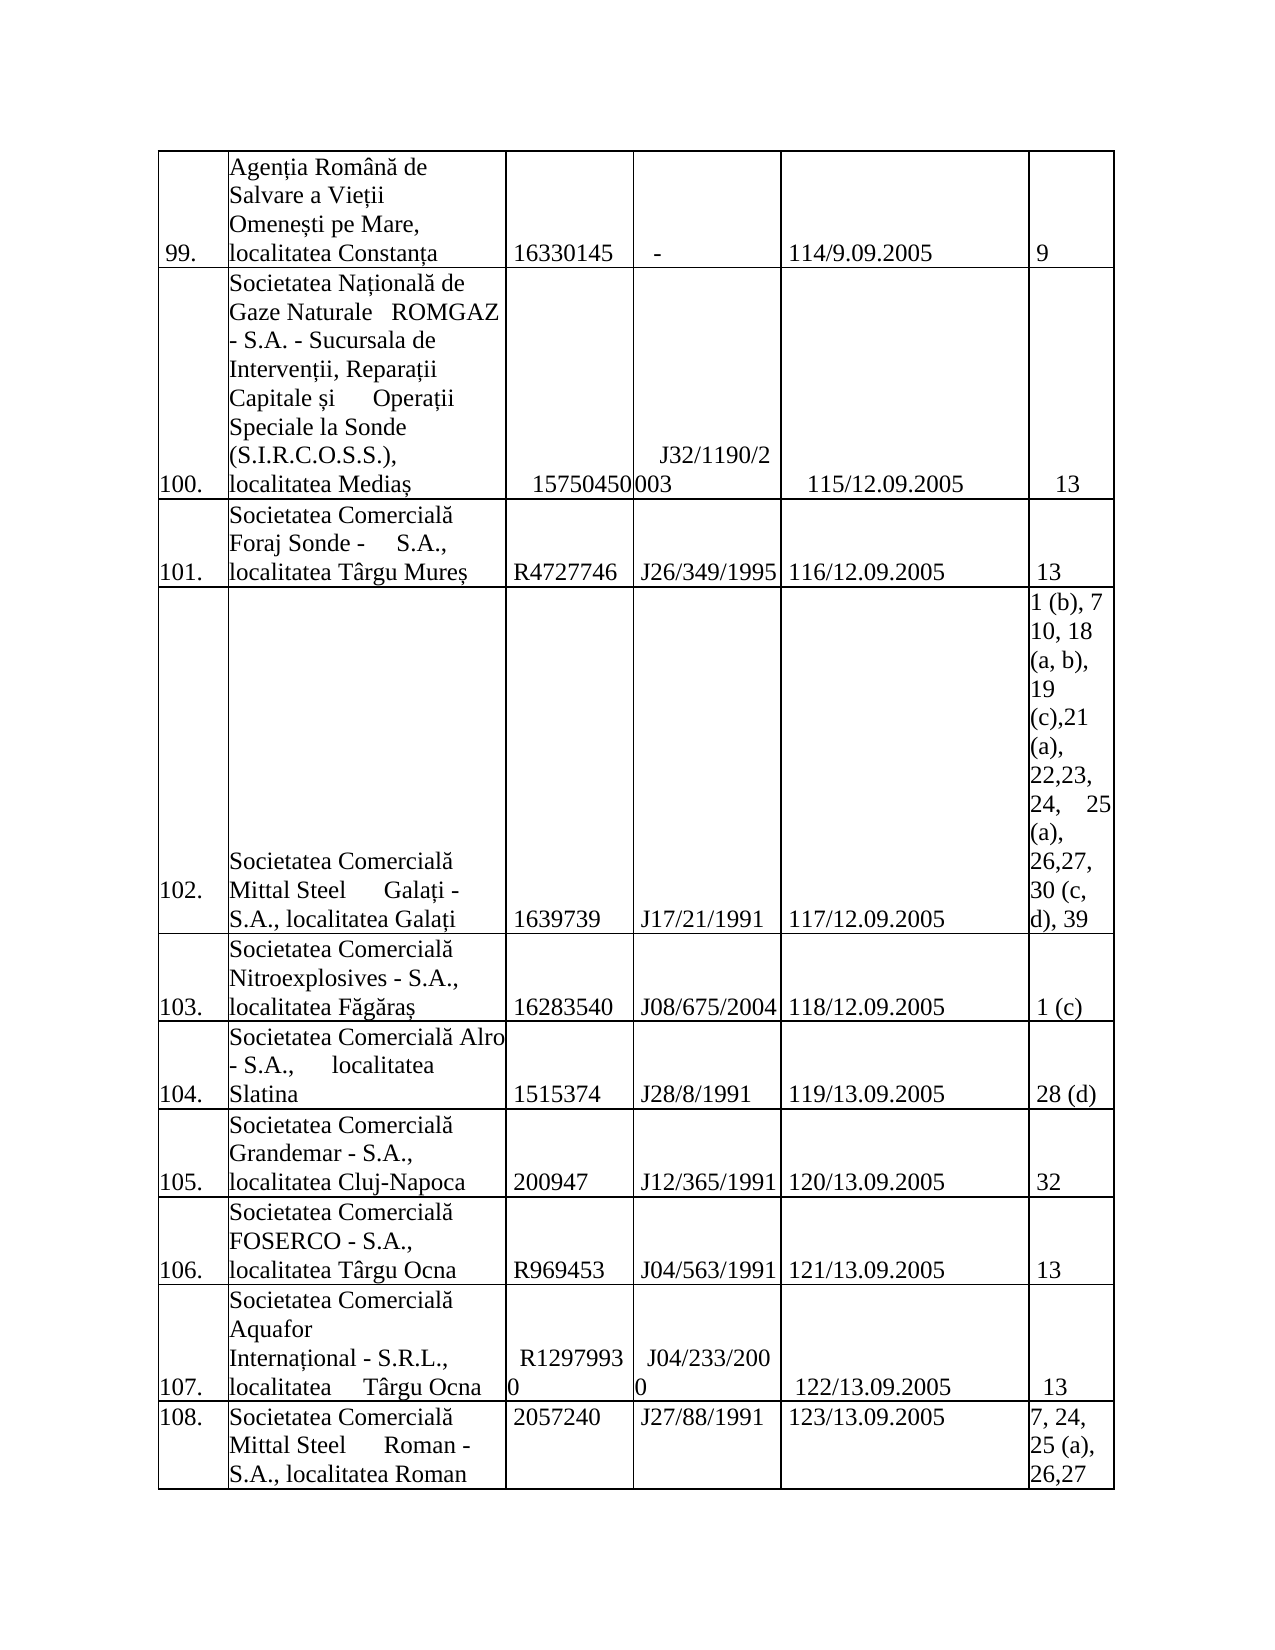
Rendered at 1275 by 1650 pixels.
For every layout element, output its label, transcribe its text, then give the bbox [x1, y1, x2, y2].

table_cell 99. [159, 152, 228, 267]
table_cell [229, 1402, 505, 1488]
table_cell 121/13.09.2005 [782, 1198, 1028, 1284]
table_cell 15750450 [507, 268, 633, 498]
table_cell R4727746 [507, 500, 633, 586]
table_cell 100. [159, 268, 228, 498]
table_cell 119/13.09.2005 [782, 1022, 1028, 1108]
table_cell Societatea Comercială Grandemar - S.A., localitatea Cluj-Napoca [229, 1110, 505, 1196]
table_cell 2057240 [507, 1402, 633, 1488]
table_cell J12/365/1991 [634, 1110, 780, 1196]
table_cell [1030, 1402, 1113, 1488]
table_cell Societatea Comercială Alro - S.A., localitatea Slatina [229, 1022, 505, 1108]
table_cell 118/12.09.2005 [782, 934, 1028, 1020]
table_cell 1515374 [507, 1022, 633, 1108]
table_cell 1 (c) [1030, 934, 1113, 1020]
table_cell 108. [159, 1402, 228, 1488]
table_cell 116/12.09.2005 [782, 500, 1028, 586]
table_cell Societatea Comercială Mittal Steel Galați - S.A., localitatea Galați [229, 588, 505, 932]
table_cell 105. [159, 1110, 228, 1196]
table_cell 123/13.09.2005 [782, 1402, 1028, 1488]
table_cell Societatea Comercială FOSERCO - S.A., localitatea Târgu Ocna [229, 1198, 505, 1284]
table_cell 28 (d) [1030, 1022, 1113, 1108]
table_cell 103. [159, 934, 228, 1020]
table_cell 13 [1030, 500, 1113, 586]
table_cell 9 [1030, 152, 1113, 267]
table_cell Societatea Comercială Foraj Sonde - S.A., localitatea Târgu Mureș [229, 500, 505, 586]
table_cell J26/349/1995 [634, 500, 780, 586]
table_cell R969453 [507, 1198, 633, 1284]
table_cell 1639739 [507, 588, 633, 932]
table_cell R12979930 [507, 1285, 633, 1400]
table_cell Societatea Națională de Gaze Naturale ROMGAZ - S.A. - Sucursala de Intervenții, Reparații Capitale și Operații Speciale la Sonde (S.I.R.C.O.S.S.), localitatea Mediaș [229, 268, 505, 498]
table_cell 13 [1030, 1198, 1113, 1284]
table_cell 120/13.09.2005 [782, 1110, 1028, 1196]
table_cell 102. [159, 588, 228, 932]
table_cell 16330145 [507, 152, 633, 267]
table_cell 200947 [507, 1110, 633, 1196]
table_cell 115/12.09.2005 [782, 268, 1028, 498]
table_cell 117/12.09.2005 [782, 588, 1028, 932]
table_cell 13 [1030, 1285, 1113, 1400]
table_cell 114/9.09.2005 [782, 152, 1028, 267]
table_cell 104. [159, 1022, 228, 1108]
table_cell 101. [159, 500, 228, 586]
table_cell 32 [1030, 1110, 1113, 1196]
table_cell - [634, 152, 780, 267]
table_cell Societatea Comercială Aquafor Internațional - S.R.L., localitatea Târgu Ocna [229, 1285, 505, 1400]
table_cell J32/1190/2003 [634, 268, 780, 498]
table_cell J17/21/1991 [634, 588, 780, 932]
table_cell 13 [1030, 268, 1113, 498]
table_cell 106. [159, 1198, 228, 1284]
table_cell 107. [159, 1285, 228, 1400]
table_cell Societatea Comercială Nitroexplosives - S.A., localitatea Făgăraș [229, 934, 505, 1020]
table_cell J27/88/1991 [634, 1402, 780, 1488]
table_cell 122/13.09.2005 [782, 1285, 1028, 1400]
table_cell J04/563/1991 [634, 1198, 780, 1284]
table_cell 1 (b), 7 10, 18 (a, b), 19 (c),21 (a), 22,23, 24, 25 (a), 26,27, 30 (c, d), 39 [1030, 588, 1113, 932]
table_cell J28/8/1991 [634, 1022, 780, 1108]
table_cell J04/233/2000 [634, 1285, 780, 1400]
table_cell 16283540 [507, 934, 633, 1020]
table_cell J08/675/2004 [634, 934, 780, 1020]
table_cell Agenția Română de Salvare a Vieții Omenești pe Mare, localitatea Constanța [229, 152, 505, 267]
